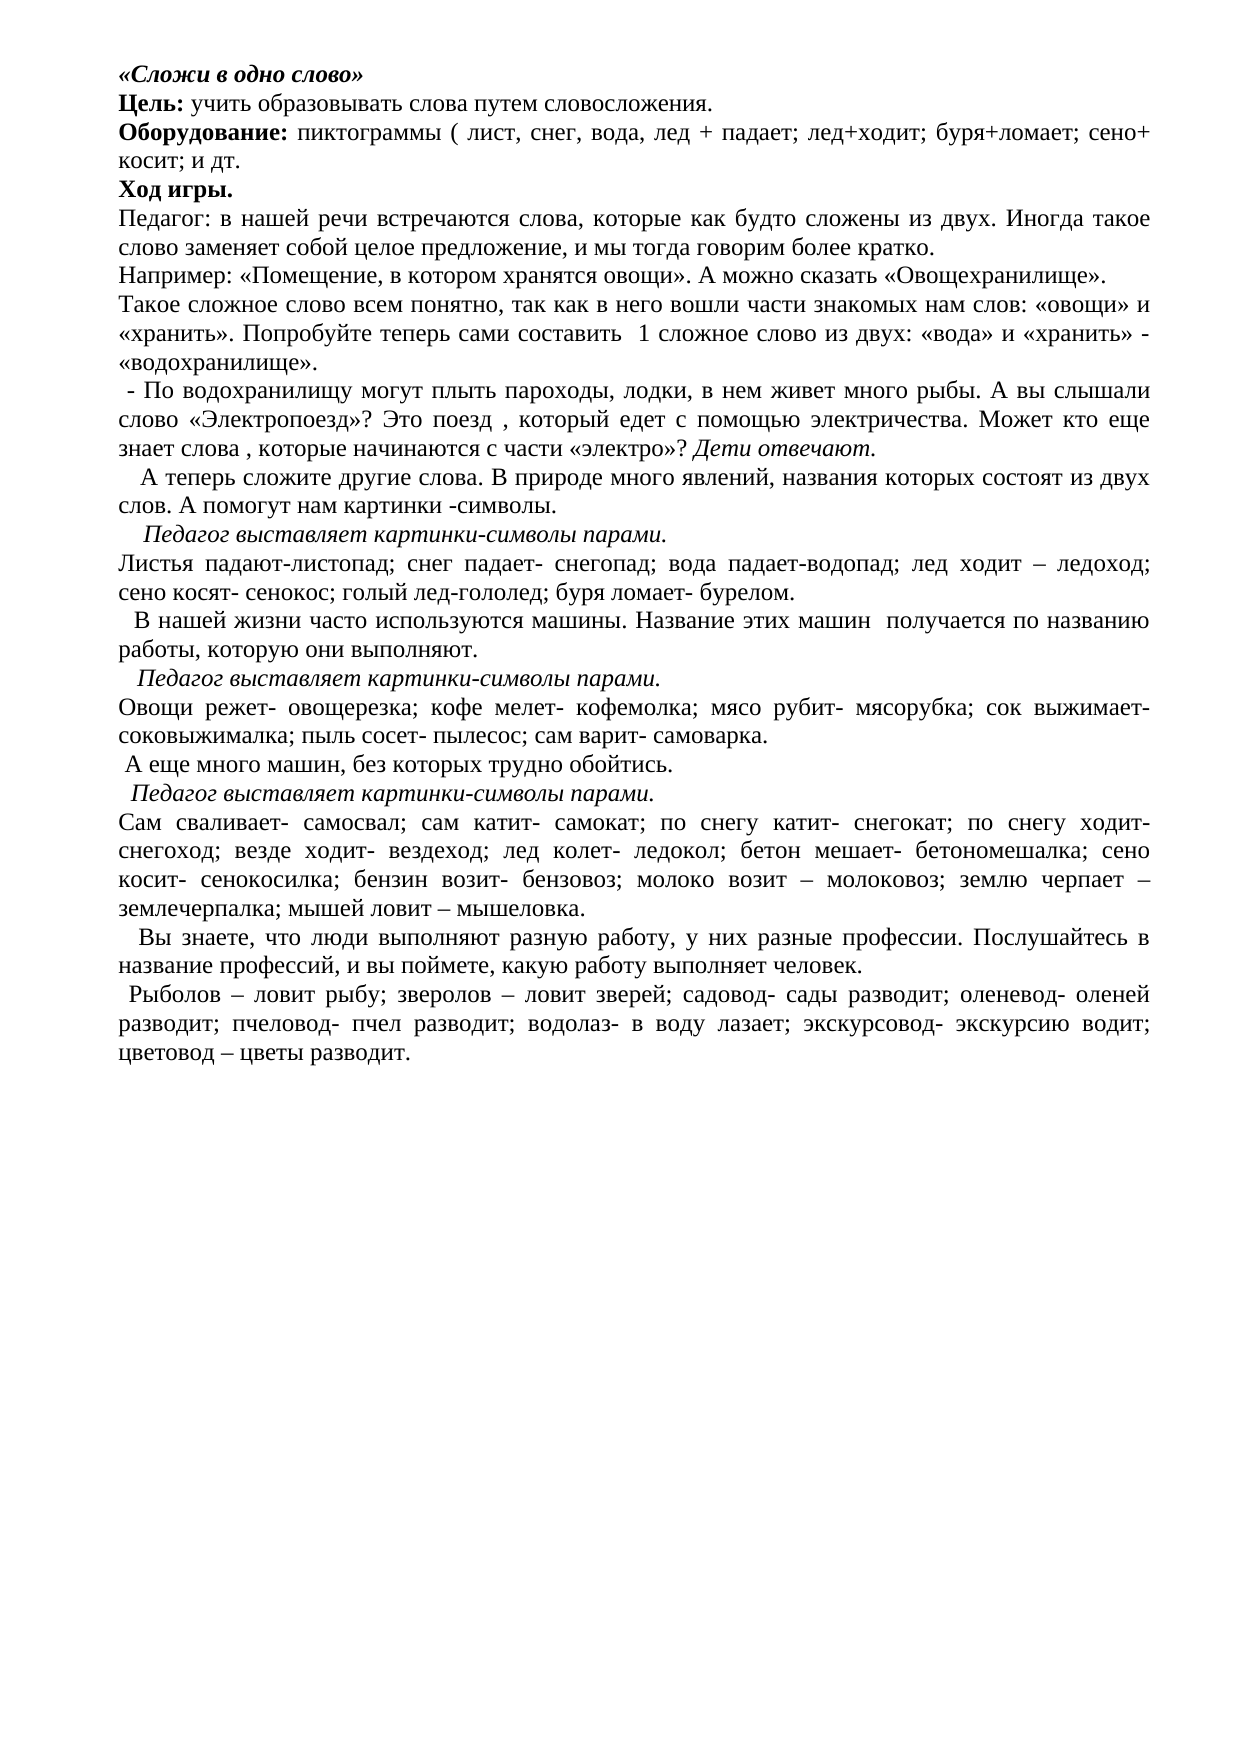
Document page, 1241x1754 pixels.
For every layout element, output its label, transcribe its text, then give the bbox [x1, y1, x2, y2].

text Листья падают-листопад; снег падает- снегопад; вода падает-водопад; лед ходит – ледоход; сено косят- сенокос; голый лед-гололед; буря ломает- бурелом. [118, 548, 1152, 605]
text А еще много машин, без которых трудно обойтись. [118, 749, 1152, 778]
text Сам сваливает- самосвал; сам катит- самокат; по снегу катит- снегокат; по снегу ходит- снегоход; везде ходит- вездеход; лед колет- ледокол; бетон мешает- бетономешалка; сено косит- сенокосилка; бензин возит- бензовоз; молоко возит – молоковоз; землю черпает – землечерпалка; мышей ловит – мышеловка. [118, 807, 1152, 922]
text Рыболов – ловит рыбу; зверолов – ловит зверей; садовод- сады разводит; оленевод- оленей разводит; пчеловод- пчел разводит; водолаз- в воду лазает; экскурсовод- экскурсию водит; цветовод – цветы разводит. [118, 979, 1152, 1065]
text Оборудование: пиктограммы ( лист, снег, вода, лед + падает; лед+ходит; буря+ломает; сено+ косит; и дт. [118, 117, 1152, 174]
text Вы знаете, что люди выполняют разную работу, у них разные профессии. Послушайтесь в название профессий, и вы поймете, какую работу выполняет человек. [118, 922, 1152, 979]
text Такое сложное слово всем понятно, так как в него вошли части знакомых нам слов: «овощи» и «хранить». Попробуйте теперь сами составить 1 сложное слово из двух: «вода» и «хранить» - «водохранилище». [118, 289, 1152, 375]
text Овощи режет- овощерезка; кофе мелет- кофемолка; мясо рубит- мясорубка; сок выжимает- соковыжималка; пыль сосет- пылесос; сам варит- самоварка. [118, 692, 1152, 749]
text «Сложи в одно слово» [118, 59, 1152, 88]
text А теперь сложите другие слова. В природе много явлений, названия которых состоят из двух слов. А помогут нам картинки -символы. [118, 462, 1152, 519]
text Например: «Помещение, в котором хранятся овощи». А можно сказать «Овощехранилище». [118, 260, 1152, 289]
text Цель: учить образовывать слова путем словосложения. [118, 88, 1152, 117]
text В нашей жизни часто используются машины. Название этих машин получается по названию работы, которую они выполняют. [118, 605, 1152, 663]
text - По водохранилищу могут плыть пароходы, лодки, в нем живет много рыбы. А вы слышали слово «Электропоезд»? Это поезд , который едет с помощью электричества. Может кто еще знает слова , которые начинаются с части «электро»? Дети отвечают. [118, 375, 1152, 462]
text Педагог выставляет картинки-символы парами. [118, 663, 1152, 692]
text Педагог выставляет картинки-символы парами. [118, 778, 1152, 807]
text Ход игры. [118, 174, 1152, 203]
text Педагог выставляет картинки-символы парами. [118, 519, 1152, 548]
text Педагог: в нашей речи встречаются слова, которые как будто сложены из двух. Иногда такое слово заменяет собой целое предложение, и мы тогда говорим более кратко. [118, 203, 1152, 260]
